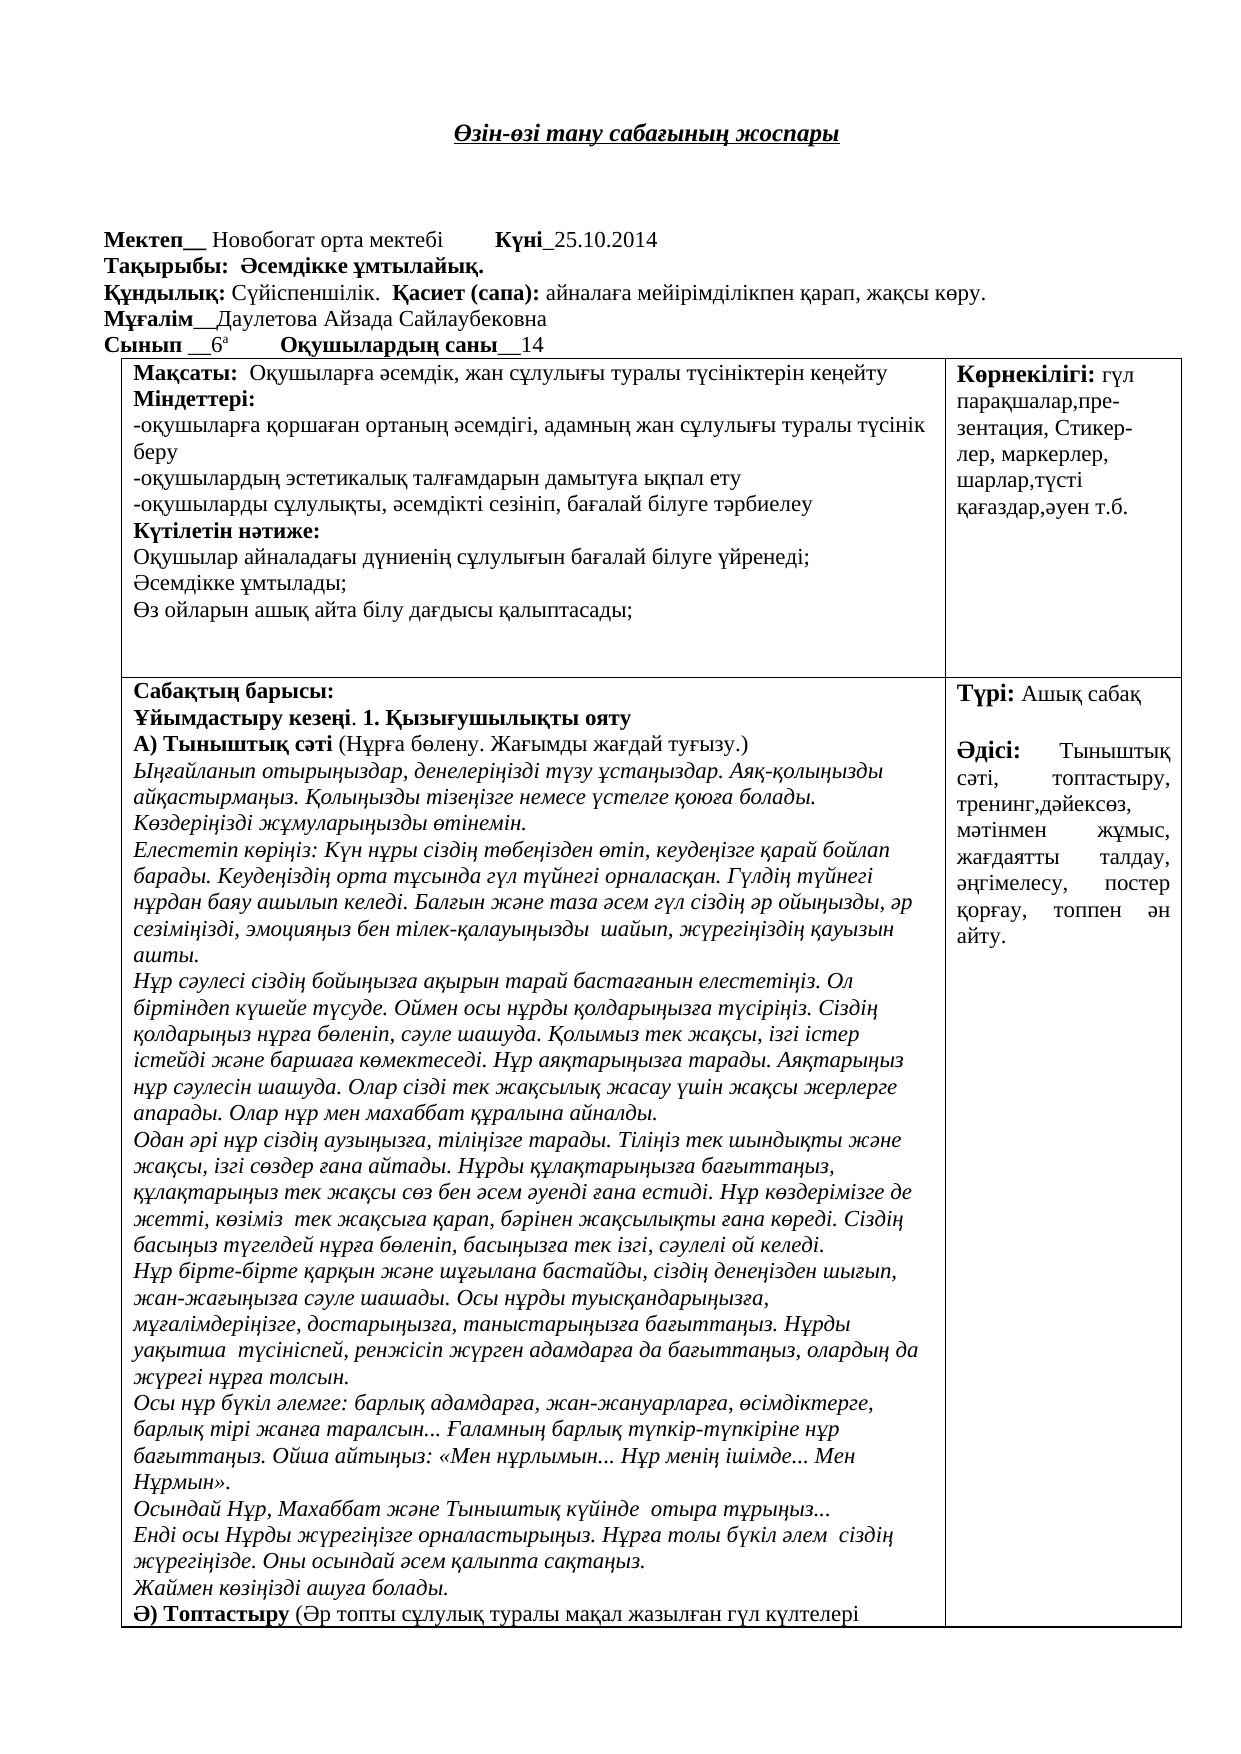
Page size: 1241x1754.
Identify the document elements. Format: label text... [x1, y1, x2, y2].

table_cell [122, 678, 945, 1626]
text Тақырыбы: Әсемдікке ұмтылайық. [103, 252, 1200, 278]
text Мұғалім__Даулетова Айзада Сайлаубековна [103, 305, 1200, 331]
table_header Мақсаты: Оқушыларға әсемдік, жан сұлулығы туралы түсініктерін кеңейту Міндеттері: -оқушыларға қоршаған ортаның әсемдігі, адамның жан сұлулығы туралы түсінік беру -оқушылардың эстетикалық талғамдарын дамытуға ықпал ету -оқушыларды сұлулықты, әсемдікті сезініп, бағалай білуге тәрбиелеу Күтілетін нәтиже: Оқушылар айналадағы дүниенің сұлулығын бағалай білуге үйренеді; Әсемдікке ұмтылады; Өз ойларын ашық айта білу дағдысы қалыптасады; [122, 359, 945, 677]
text Құндылық: Сүйіспеншілік. Қасиет (сапа): айналаға мейірімділікпен қарап, жақсы көру. [103, 278, 1200, 305]
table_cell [946, 678, 1181, 1626]
table_header Көрнекілігі: гүл парақшалар,пре-зентация, Стикер-лер, маркерлер, шарлар,түсті қағаздар,әуен т.б. [946, 359, 1181, 677]
text Мектеп__ Новобогат орта мектебі Күні_25.10.2014 [103, 226, 1200, 252]
text Өзін-өзі тану сабағының жоспары [103, 118, 1190, 147]
text Сынып __6а Оқушылардың саны__14 [103, 331, 1200, 358]
